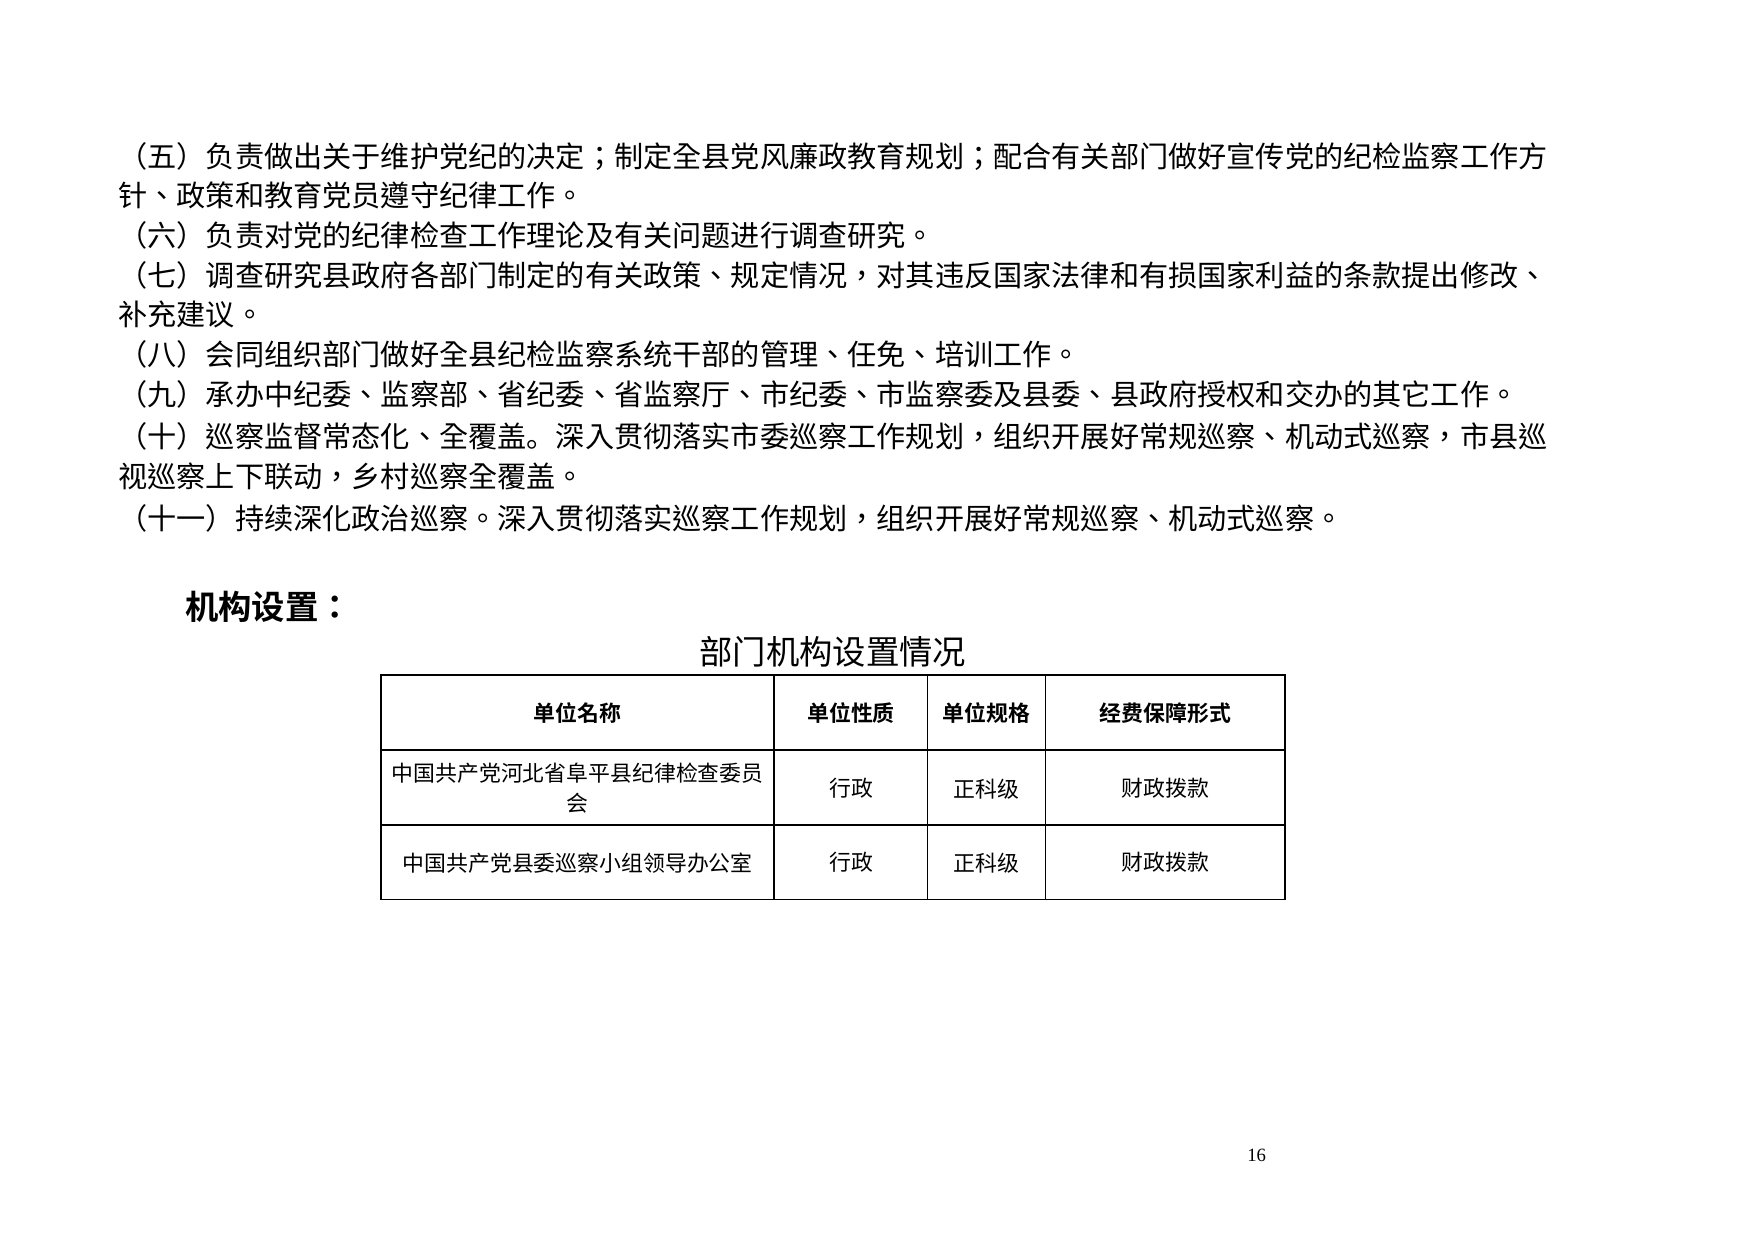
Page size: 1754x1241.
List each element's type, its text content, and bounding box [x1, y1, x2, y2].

table_cell 行政 [775, 826, 927, 899]
table_header 单位名称 [382, 676, 773, 749]
table_cell 财政拨款 [1046, 826, 1284, 899]
table_cell 财政拨款 [1046, 751, 1284, 824]
table_cell 中国共产党河北省阜平县纪律检查委员会 [382, 751, 773, 824]
table_cell 中国共产党县委巡察小组领导办公室 [382, 826, 773, 899]
table_header 经费保障形式 [1046, 676, 1284, 749]
text （六）负责对党的纪律检查工作理论及有关问题进行调查研究。 [118, 215, 1547, 255]
text （七）调查研究县政府各部门制定的有关政策、规定情况，对其违反国家法律和有损国家利益的条款提出修改、补充建议。 [118, 255, 1547, 334]
table_header 单位性质 [775, 676, 927, 749]
table_cell 正科级 [928, 751, 1045, 824]
text （九）承办中纪委、监察部、省纪委、省监察厅、市纪委、市监察委及县委、县政府授权和交办的其它工作。 [118, 374, 1547, 414]
text （十一）持续深化政治巡察。深入贯彻落实巡察工作规划，组织开展好常规巡察、机动式巡察。 [118, 496, 1547, 538]
text （五）负责做出关于维护党纪的决定；制定全县党风廉政教育规划；配合有关部门做好宣传党的纪检监察工作方针、政策和教育党员遵守纪律工作。 [118, 136, 1547, 215]
text 部门机构设置情况 [118, 629, 1547, 674]
table_cell 正科级 [928, 826, 1045, 899]
text 机构设置： [118, 583, 1547, 629]
text （八）会同组织部门做好全县纪检监察系统干部的管理、任免、培训工作。 [118, 334, 1547, 374]
text （十）巡察监督常态化、全覆盖。深入贯彻落实市委巡察工作规划，组织开展好常规巡察、机动式巡察，市县巡视巡察上下联动，乡村巡察全覆盖。 [118, 414, 1547, 496]
table_cell 行政 [775, 751, 927, 824]
table_header 单位规格 [928, 676, 1045, 749]
